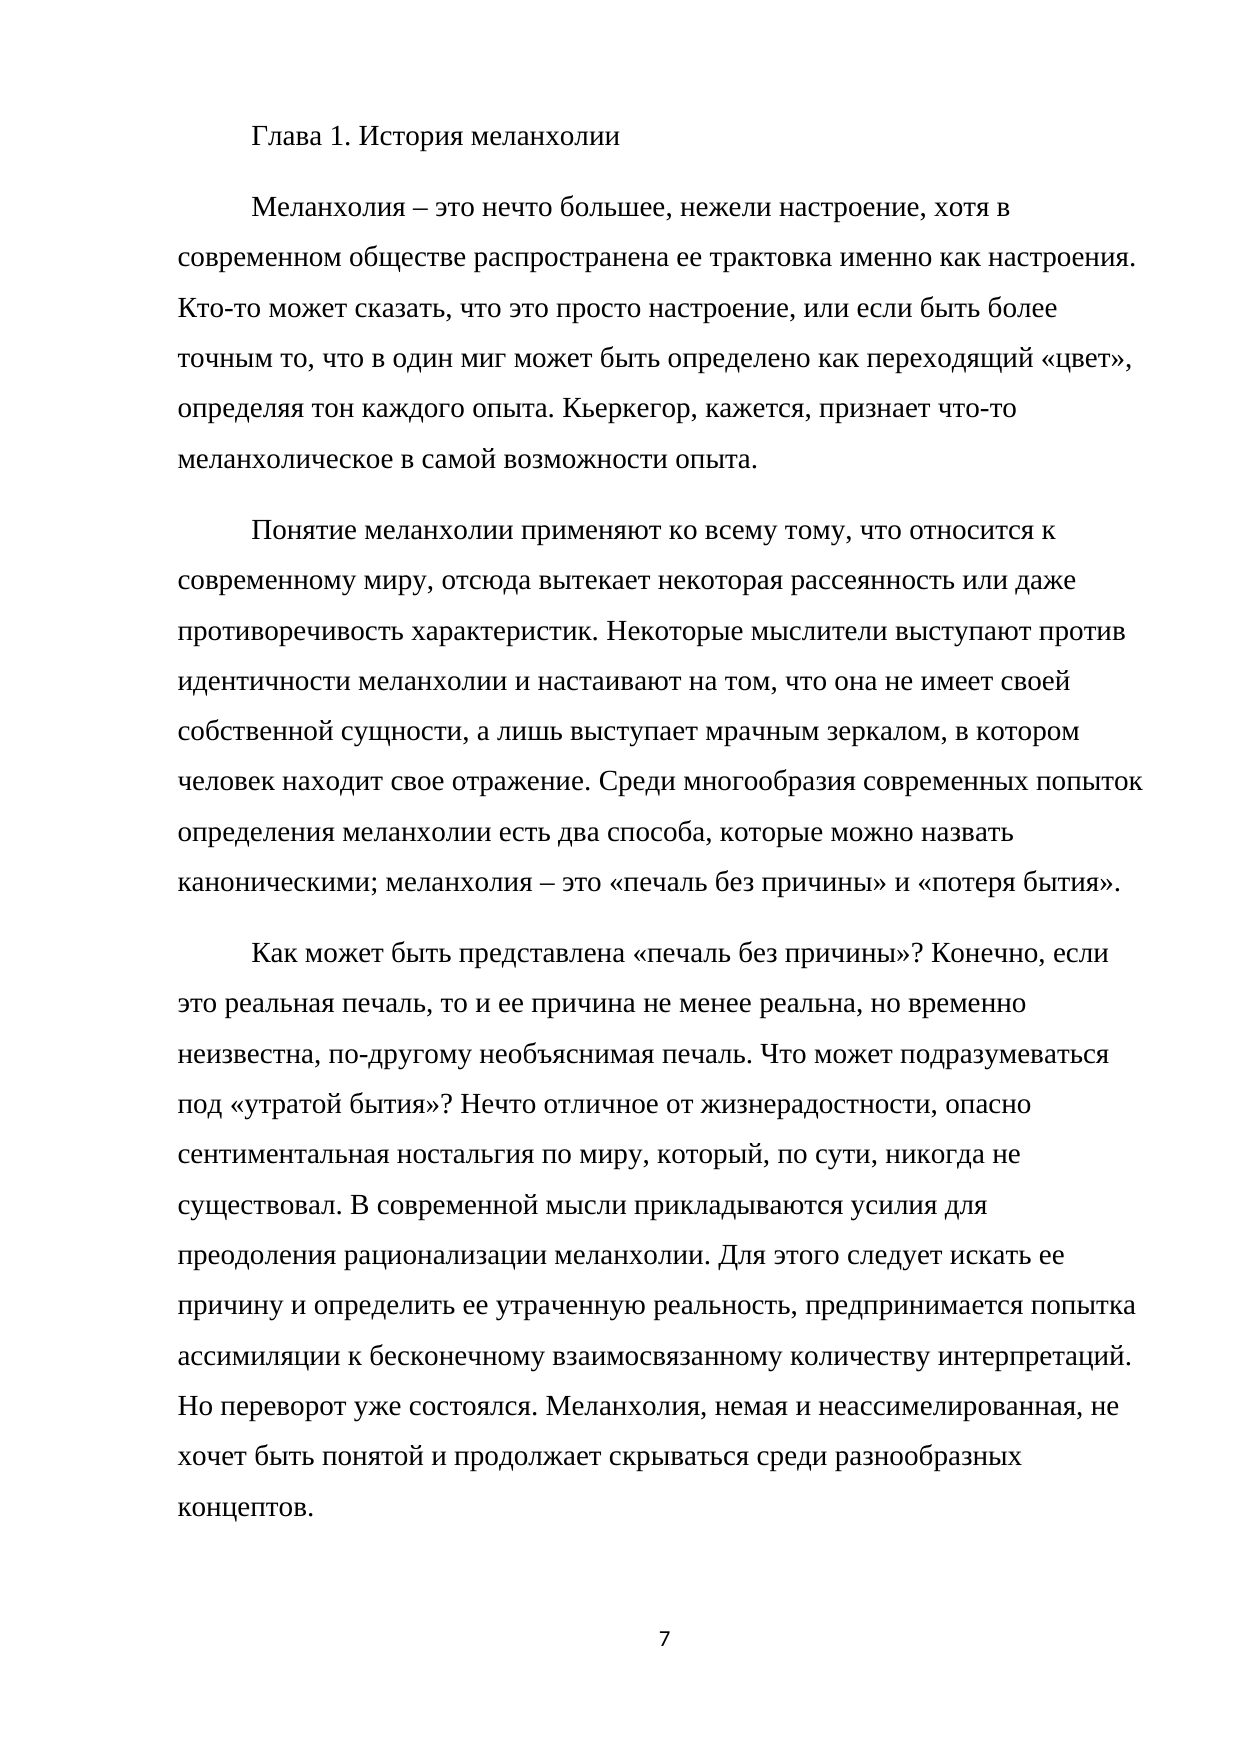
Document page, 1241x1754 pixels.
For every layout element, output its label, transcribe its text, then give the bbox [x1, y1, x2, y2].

text Меланхолия – это нечто большее, нежели настроение, хотя в современном обществе распространена ее трактовка именно как настроения. Кто-то может сказать, что это просто настроение, или если быть более точным то, что в один миг может быть определено как переходящий «цвет», определяя тон каждого опыта. Кьеркегор, кажется, признает что-то меланхолическое в самой возможности опыта. [177, 189, 1152, 474]
text Как может быть представлена «печаль без причины»? Конечно, если это реальная печаль, то и ее причина не менее реальна, но временно неизвестна, по-другому необъяснимая печаль. Что может подразумеваться под «утратой бытия»? Нечто отличное от жизнерадостности, опасно сентиментальная ностальгия по миру, который, по сути, никогда не существовал. В современной мысли прикладываются усилия для преодоления рационализации меланхолии. Для этого следует искать ее причину и определить ее утраченную реальность, предпринимается попытка ассимиляции к бесконечному взаимосвязанному количеству интерпретаций. Но переворот уже состоялся. Меланхолия, немая и неассимелированная, не хочет быть понятой и продолжает скрываться среди разнообразных концептов. [177, 935, 1152, 1522]
text Понятие меланхолии применяют ко всему тому, что относится к современному миру, отсюда вытекает некоторая рассеянность или даже противоречивость характеристик. Некоторые мыслители выступают против идентичности меланхолии и настаивают на том, что она не имеет своей собственной сущности, а лишь выступает мрачным зеркалом, в котором человек находит свое отражение. Среди многообразия современных попыток определения меланхолии есть два способа, которые можно назвать каноническими; меланхолия – это «печаль без причины» и «потеря бытия». [177, 512, 1152, 898]
text Глава 1. История меланхолии [177, 118, 1152, 152]
